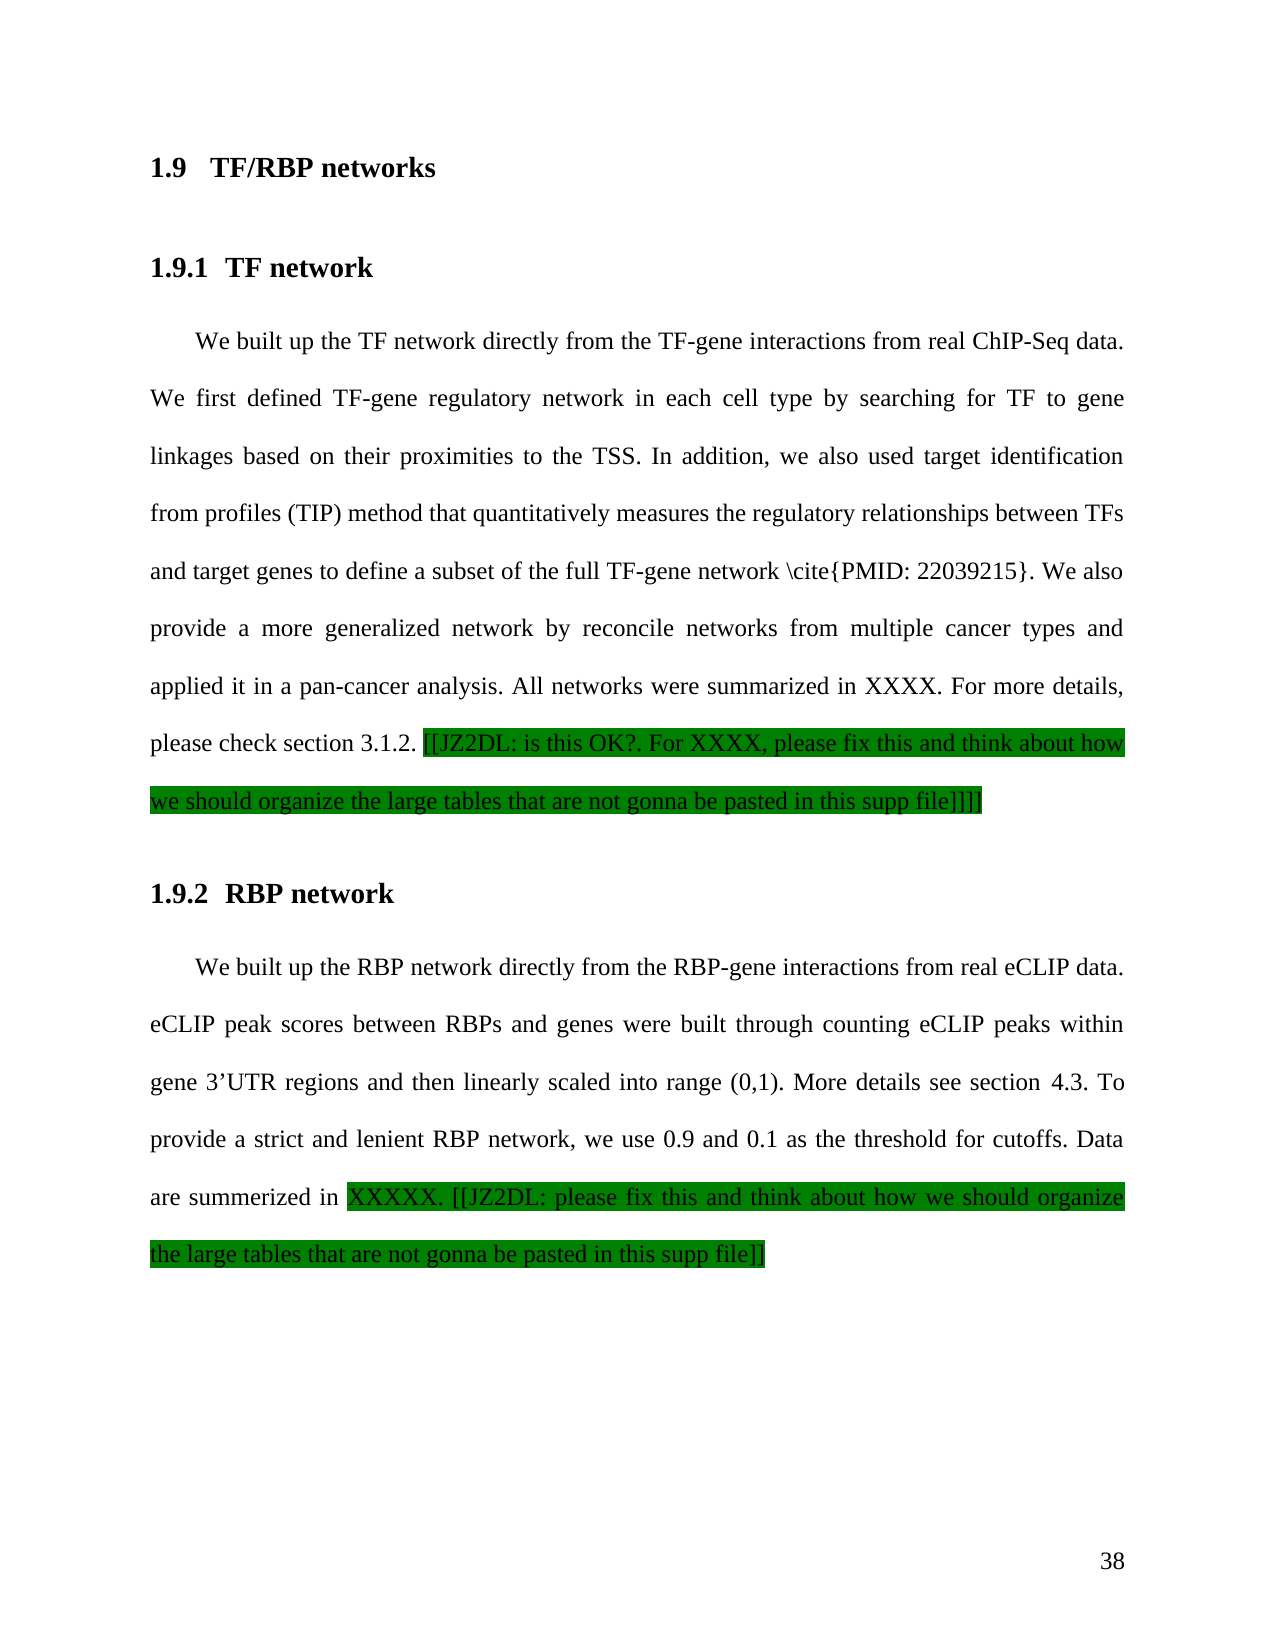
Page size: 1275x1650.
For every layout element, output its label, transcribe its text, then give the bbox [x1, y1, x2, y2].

text We built up the TF network directly from the TF-gene interactions from real ChIP-Seq data. We first defined TF-gene regulatory network in each cell type by searching for TF to gene linkages based on their proximities to the TSS. In addition, we also used target identification from profiles (TIP) method that quantitatively measures the regulatory relationships between TFs and target genes to define a subset of the full TF-gene network \cite{PMID: 22039215}. We also provide a more generalized network by reconcile networks from multiple cancer types and applied it in a pan-cancer analysis. All networks were summarized in XXXX. For more details, please check section 3.1.2. [[JZ2DL: is this OK?. For XXXX, please fix this and think about how we should organize the large tables that are not gonna be pasted in this supp file]]]] [150, 326, 1125, 814]
text We built up the RBP network directly from the RBP-gene interactions from real eCLIP data. eCLIP peak scores between RBPs and genes were built through counting eCLIP peaks within gene 3’UTR regions and then linearly scaled into range (0,1). More details see section 4.3. To provide a strict and lenient RBP network, we use 0.9 and 0.1 as the threshold for cutoffs. Data are summerized in XXXXX. [[JZ2DL: please fix this and think about how we should organize the large tables that are not gonna be pasted in this supp file]] [150, 952, 1125, 1268]
subtitle RBP network [150, 877, 1125, 910]
subtitle TF network [150, 250, 1125, 284]
subtitle TF/RBP networks [150, 150, 1125, 183]
